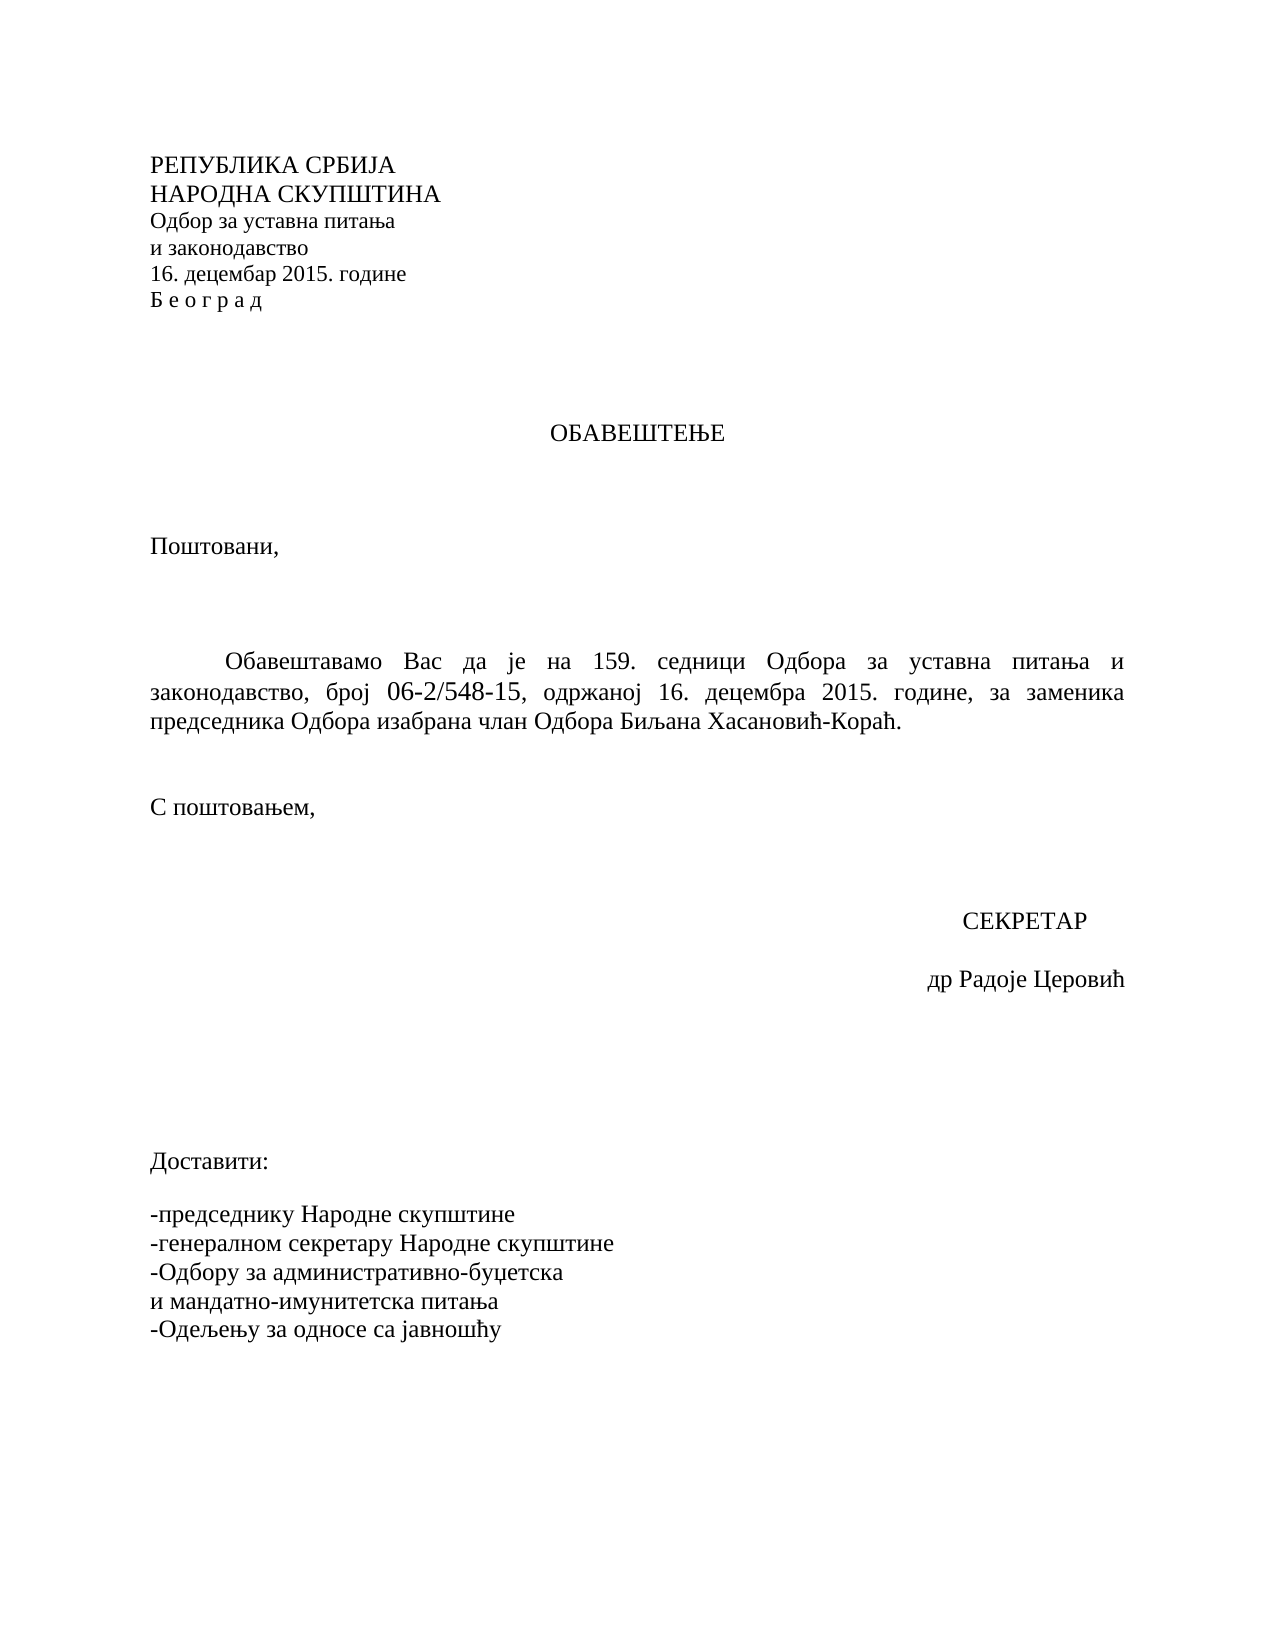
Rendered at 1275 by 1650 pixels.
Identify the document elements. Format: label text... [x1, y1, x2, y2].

text Обавештавамо Вас да је на 159. седници Одбора за уставна питања и законодавство, број 06-2/548-15, одржаној 16. децембра 2015. године, за заменика председника Одбора изабрана члан Одбора Биљана Хасановић-Кораћ. [150, 646, 1125, 734]
text Поштовани, [150, 531, 1125, 560]
text НАРОДНА СКУПШТИНА [150, 179, 1125, 207]
text Б е о г р а д [150, 287, 1125, 313]
text Одбор за уставна питања [150, 207, 1125, 234]
text и мандатно-имунитетска питања [150, 1286, 1125, 1314]
text др Радоје Церовић [150, 964, 1125, 993]
text -председнику Народне скупштине [150, 1199, 1125, 1228]
text 16. децембар 2015. године [150, 260, 1125, 287]
text -Одбору за административно-буџетска [150, 1257, 1125, 1286]
text -Одељењу за односе са јавношћу [150, 1314, 1125, 1343]
text С поштовањем, [150, 792, 1125, 821]
text -генералном секретару Народне скупштине [150, 1228, 1125, 1257]
text СЕКРЕТАР [150, 906, 1125, 935]
text и законодавство [150, 234, 1125, 260]
text Доставити: [150, 1146, 1125, 1174]
text ОБАВЕШТЕЊЕ [150, 418, 1125, 447]
text РЕПУБЛИКА СРБИЈА [150, 150, 1125, 179]
